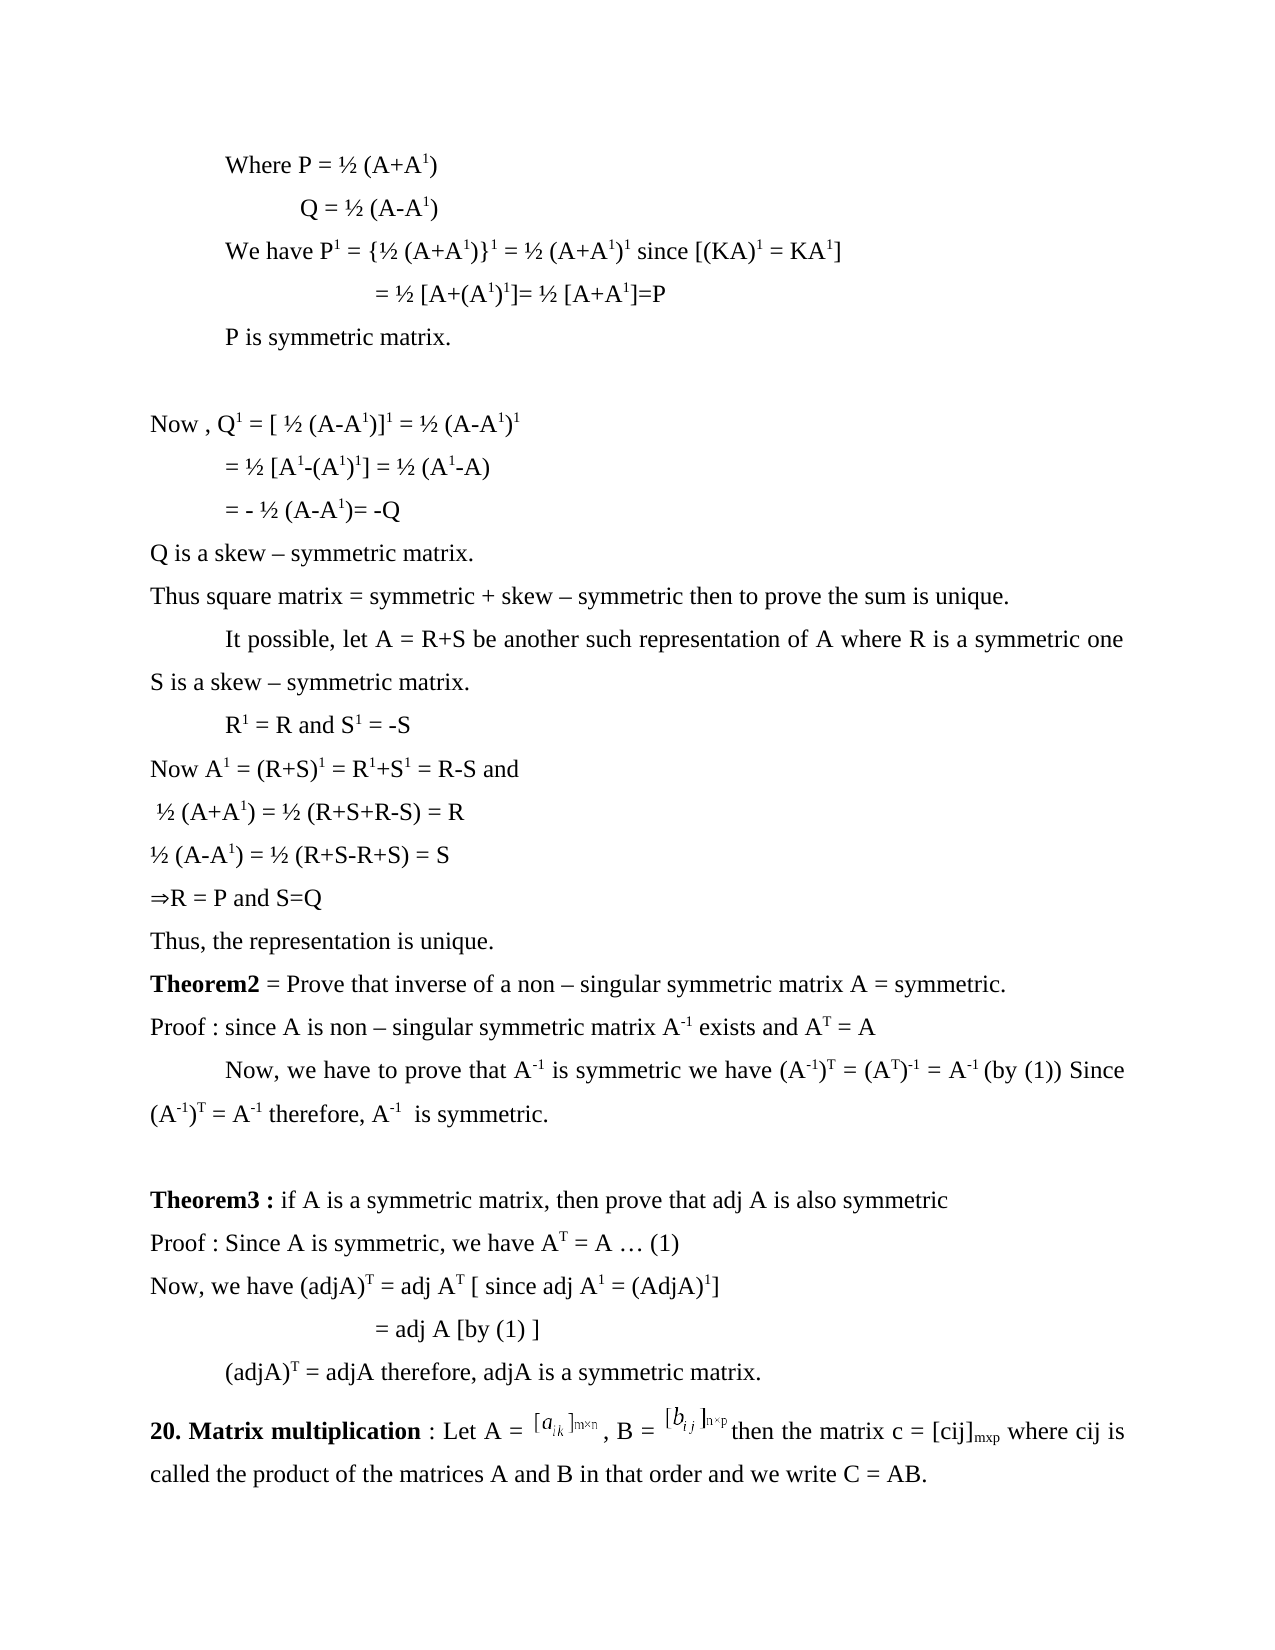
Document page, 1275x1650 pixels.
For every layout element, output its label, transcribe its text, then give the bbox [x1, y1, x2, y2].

text = ½ [A1-(A1)1] = ½ (A1-A) [150, 452, 1125, 481]
text (adjA)T = adjA therefore, adjA is a symmetric matrix. [150, 1357, 1125, 1386]
text = ½ [A+(A1)1]= ½ [A+A1]=P [150, 279, 1125, 308]
text 20. Matrix multiplication : Let A = , B = then the matrix c = [cij]mxp where cij is called the product of the matrices A and B in that order and we write C = AB. [150, 1401, 1125, 1488]
text Now A1 = (R+S)1 = R1+S1 = R-S and [150, 754, 1125, 782]
text Theorem2 = Prove that inverse of a non – singular symmetric matrix A = symmetric. [150, 969, 1125, 998]
text ½ (A+A1) = ½ (R+S+R-S) = R [150, 797, 1125, 826]
text ½ (A-A1) = ½ (R+S-R+S) = S [150, 840, 1125, 869]
text Now , Q1 = [ ½ (A-A1)]1 = ½ (A-A1)1 [150, 409, 1125, 437]
text Q is a skew – symmetric matrix. [150, 538, 1125, 567]
text We have P1 = {½ (A+A1)}1 = ½ (A+A1)1 since [(KA)1 = KA1] [150, 236, 1125, 265]
text Proof : Since A is symmetric, we have AT = A … (1) [150, 1228, 1125, 1257]
text Theorem3 : if A is a symmetric matrix, then prove that adj A is also symmetric [150, 1185, 1125, 1214]
text Proof : since A is non – singular symmetric matrix A-1 exists and AT = A [150, 1012, 1125, 1041]
text = - ½ (A-A1)= -Q [150, 495, 1125, 524]
text R1 = R and S1 = -S [150, 711, 1125, 739]
text It possible, let A = R+S be another such representation of A where R is a symmetric one S is a skew – symmetric matrix. [150, 624, 1125, 696]
text Q = ½ (A-A1) [150, 193, 1125, 222]
text R = P and S=Q [150, 883, 1125, 912]
text Thus square matrix = symmetric + skew – symmetric then to prove the sum is unique. [150, 581, 1125, 610]
text = adj A [by (1) ] [150, 1314, 1125, 1343]
text Where P = ½ (A+A1) [150, 150, 1125, 179]
text Now, we have to prove that A-1 is symmetric we have (A-1)T = (AT)-1 = A-1 (by (1)) Since (A-1)T = A-1 therefore, A-1 is symmetric. [150, 1056, 1125, 1127]
text Thus, the representation is unique. [150, 926, 1125, 955]
text Now, we have (adjA)T = adj AT [ since adj A1 = (AdjA)1] [150, 1271, 1125, 1300]
text P is symmetric matrix. [150, 322, 1125, 351]
